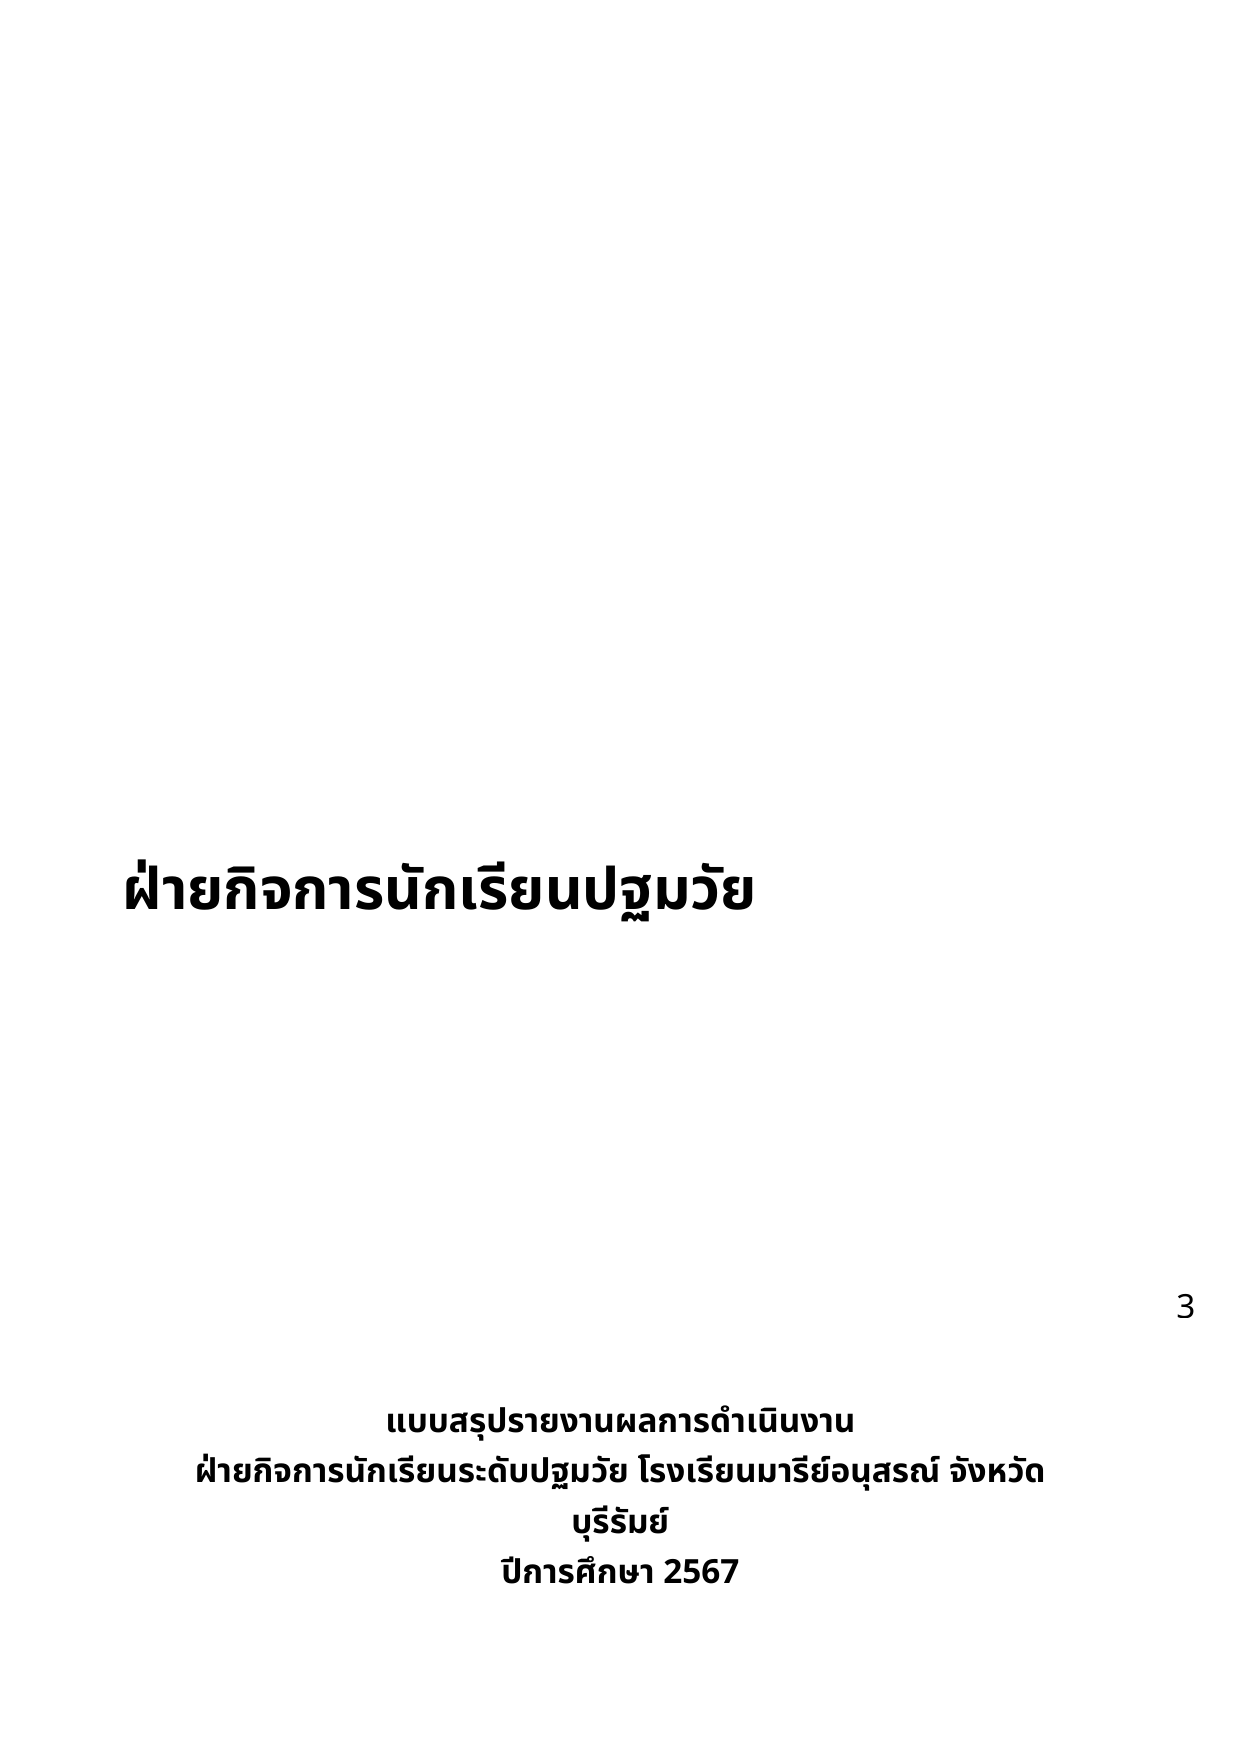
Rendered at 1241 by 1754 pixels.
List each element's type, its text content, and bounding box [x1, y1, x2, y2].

text ฝ่ายกิจการนักเรียนระดับปฐมวัย โรงเรียนมารีย์อนุสรณ์ จังหวัดบุรีรัมย์ [150, 1447, 1090, 1548]
text ปีการศึกษา 2567 [150, 1548, 1090, 1599]
text แบบสรุปรายงานผลการดำเนินงาน [150, 1397, 1090, 1447]
